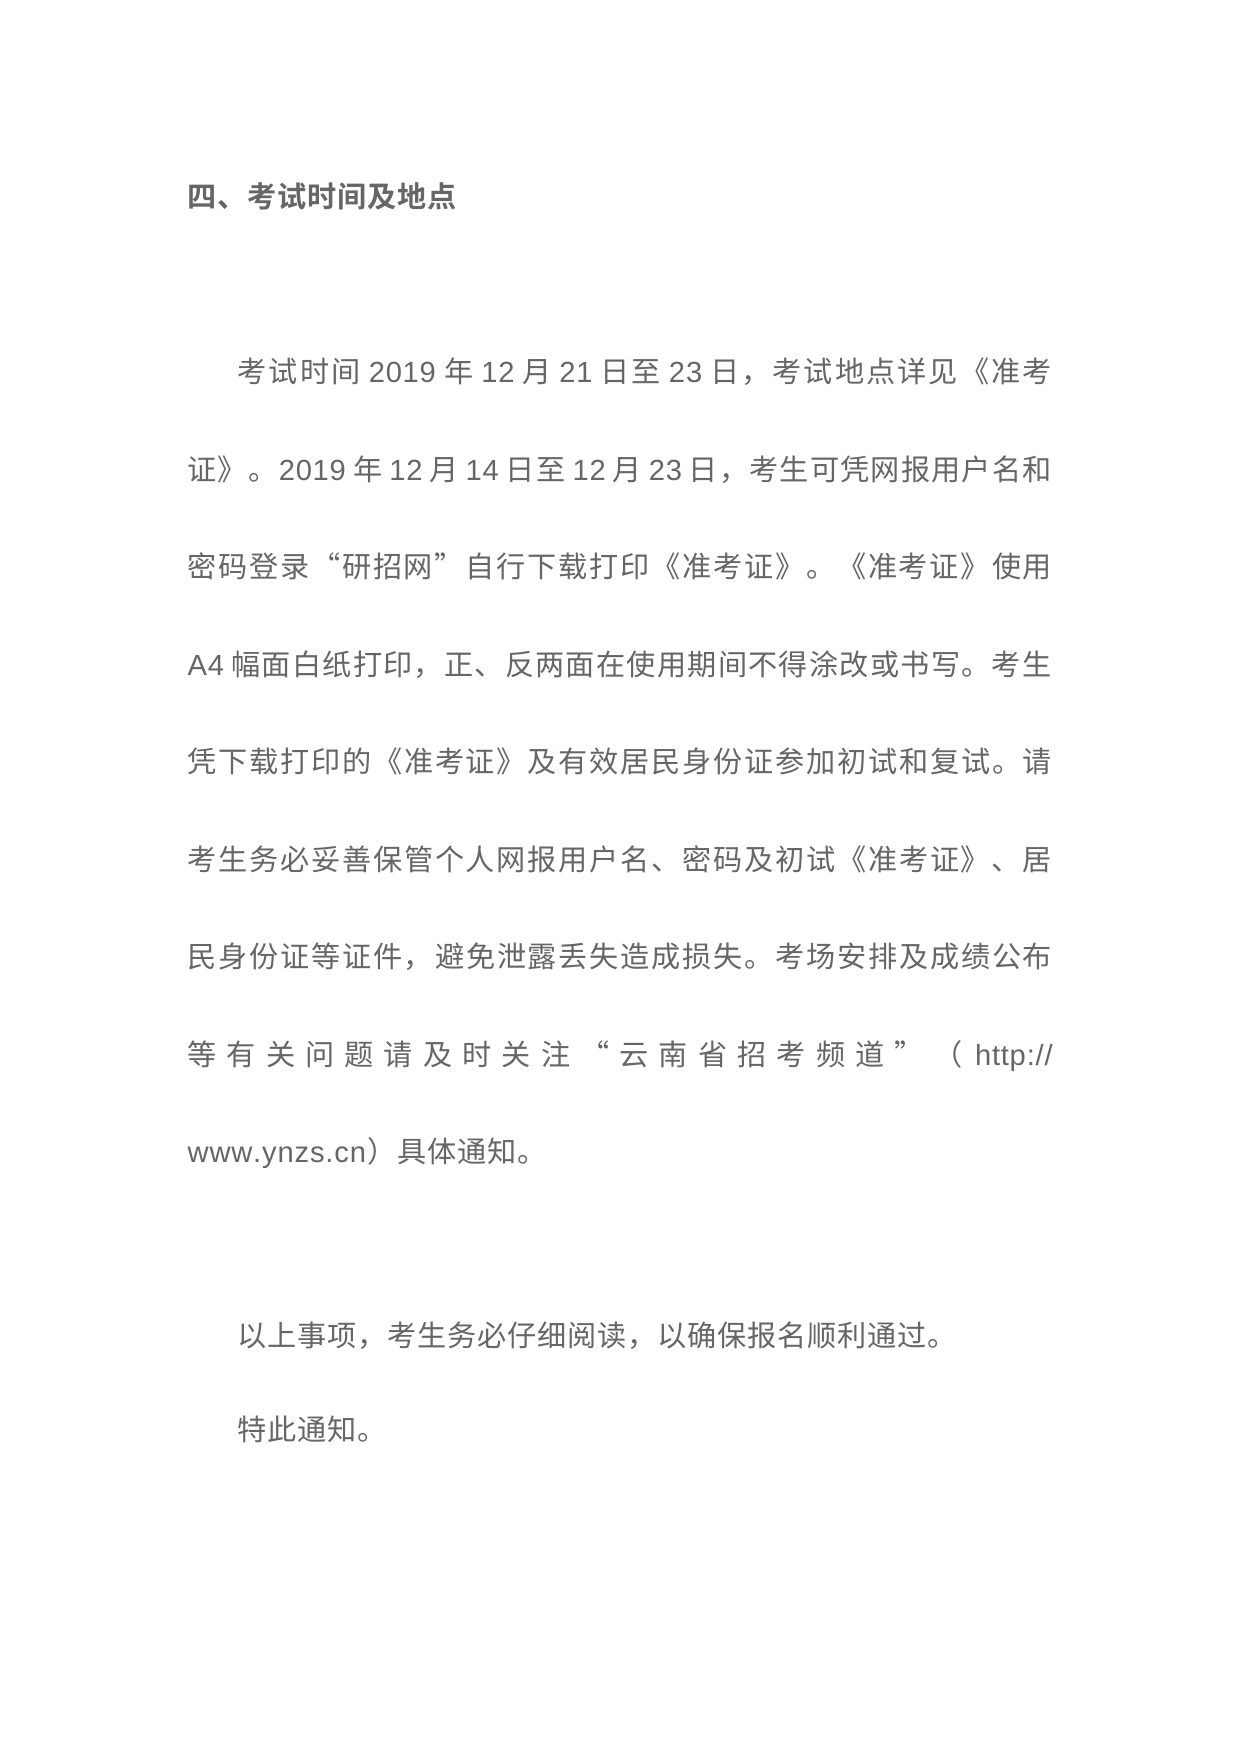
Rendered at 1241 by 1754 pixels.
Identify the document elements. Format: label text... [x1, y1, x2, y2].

text 考试时间2019年12月21日至23日，考试地点详见《准考证》。2019年12月14日至12月23日，考生可凭网报用户名和密码登录“研招网”自行下载打印《准考证》。《准考证》使用A4幅面白纸打印，正、反两面在使用期间不得涂改或书写。考生凭下载打印的《准考证》及有效居民身份证参加初试和复试。请考生务必妥善保管个人网报用户名、密码及初试《准考证》、居民身份证等证件，避免泄露丢失造成损失。考场安排及成绩公布等有关问题请及时关注“云南省招考频道”（http://www.ynzs.cn）具体通知。 [187, 338, 1053, 1183]
text 特此通知。 [187, 1395, 1053, 1460]
text 四、考试时间及地点 [187, 162, 1053, 227]
text 以上事项，考生务必仔细阅读，以确保报名顺利通过。 [187, 1301, 1053, 1366]
